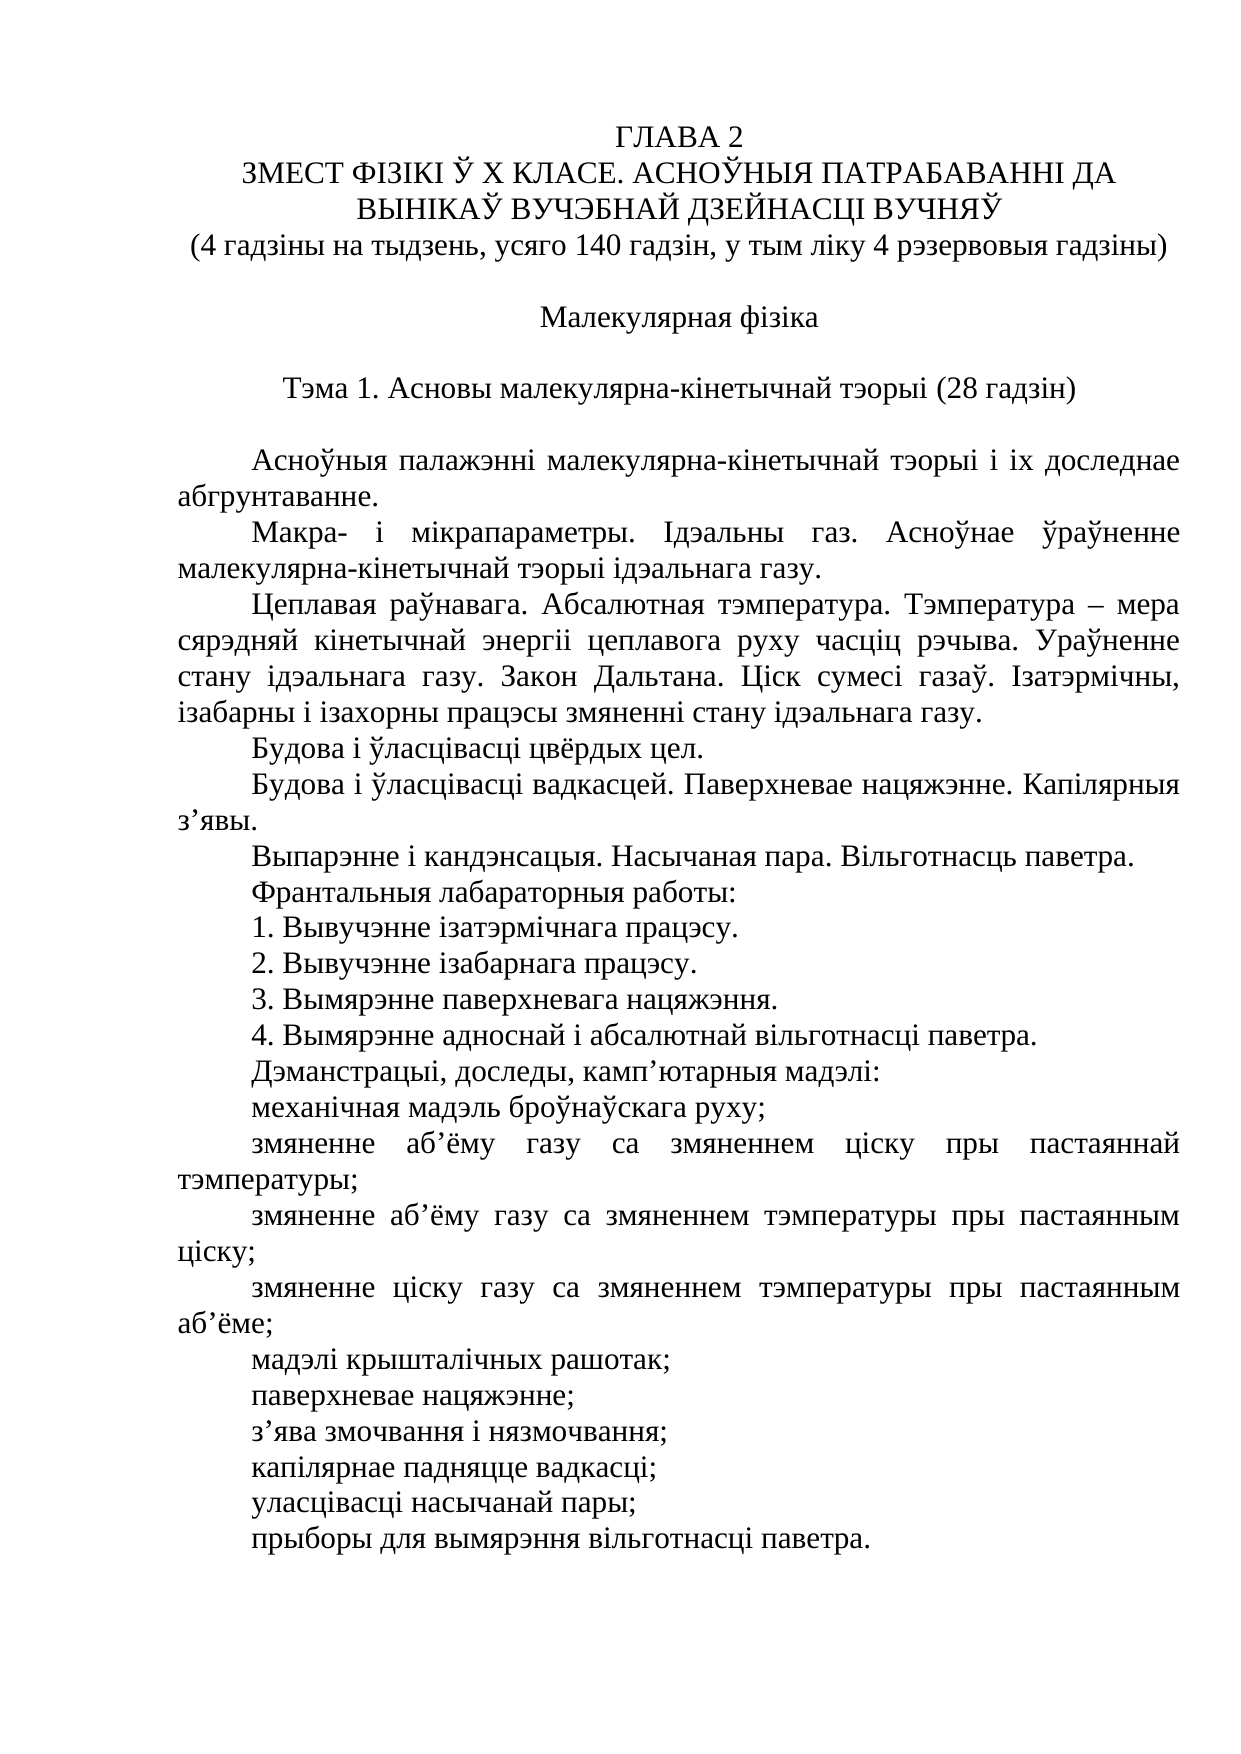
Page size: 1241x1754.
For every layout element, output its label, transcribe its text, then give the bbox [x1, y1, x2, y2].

text 3. Вымярэнне паверхневага нацяжэння. [177, 981, 1181, 1017]
text мадэлі крышталічных рашотак; [177, 1340, 1181, 1376]
text ЗМЕСТ ФІЗІКІ Ў X КЛАСЕ. АСНОЎНЫЯ ПАТРАБАВАННІ ДА ВЫНІКАЎ ВУЧЭБНАЙ ДЗЕЙНАСЦІ ВУЧНЯЎ [177, 154, 1181, 226]
text з’ява змочвання і нязмочвання; [177, 1412, 1181, 1448]
text 2. Вывучэнне ізабарнага працэсу. [177, 945, 1181, 981]
text 1. Вывучэнне ізатэрмічнага працэсу. [177, 909, 1181, 945]
text Малекулярная фізіка [177, 298, 1181, 334]
text прыборы для вымярэння вільготнасці паветра. [177, 1520, 1181, 1556]
text Дэманстрацыі, доследы, камп’ютарныя мадэлі: [177, 1052, 1181, 1088]
text Будова і ўласцівасці цвёрдых цел. [177, 729, 1181, 765]
text змяненне ціску газу са змяненнем тэмпературы пры пастаянным аб’ёме; [177, 1268, 1181, 1340]
text ГЛАВА 2 [177, 118, 1181, 154]
text Асноўныя палажэнні малекулярна-кінетычнай тэорыі і іх доследнае абгрунтаванне. [177, 442, 1181, 513]
text Тэма 1. Асновы малекулярна-кінетычнай тэорыі (28 гадзін) [177, 370, 1181, 406]
text Франтальныя лабараторныя работы: [177, 873, 1181, 909]
text Выпарэнне і кандэнсацыя. Насычаная пара. Вільготнасць паветра. [177, 837, 1181, 873]
text змяненне аб’ёму газу са змяненнем тэмпературы пры пастаянным ціску; [177, 1196, 1181, 1268]
text змяненне аб’ёму газу са змяненнем ціску пры пастаяннай тэмпературы; [177, 1124, 1181, 1196]
text механічная мадэль броўнаўскага руху; [177, 1088, 1181, 1124]
text (4 гадзіны на тыдзень, усяго 140 гадзін, у тым ліку 4 рэзервовыя гадзіны) [177, 226, 1181, 262]
text Цеплавая раўнавага. Абсалютная тэмпература. Тэмпература – мера сярэдняй кінетычнай энергіі цеплавога руху часціц рэчыва. Ураўненне стану ідэальнага газу. Закон Дальтана. Ціск сумесі газаў. Ізатэрмічны, ізабарны і ізахорны працэсы змяненні стану ідэальнага газу. [177, 585, 1181, 729]
text 4. Вымярэнне адноснай і абсалютнай вільготнасці паветра. [177, 1017, 1181, 1052]
text Будова і ўласцівасці вадкасцей. Паверхневае нацяжэнне. Капілярныя з’явы. [177, 765, 1181, 837]
text капілярнае падняцце вадкасці; [177, 1448, 1181, 1484]
text уласцівасці насычанай пары; [177, 1484, 1181, 1520]
text Макра- і мікрапараметры. Ідэальны газ. Асноўнае ўраўненне малекулярна-кінетычнай тэорыі ідэальнага газу. [177, 513, 1181, 585]
text паверхневае нацяжэнне; [177, 1376, 1181, 1412]
